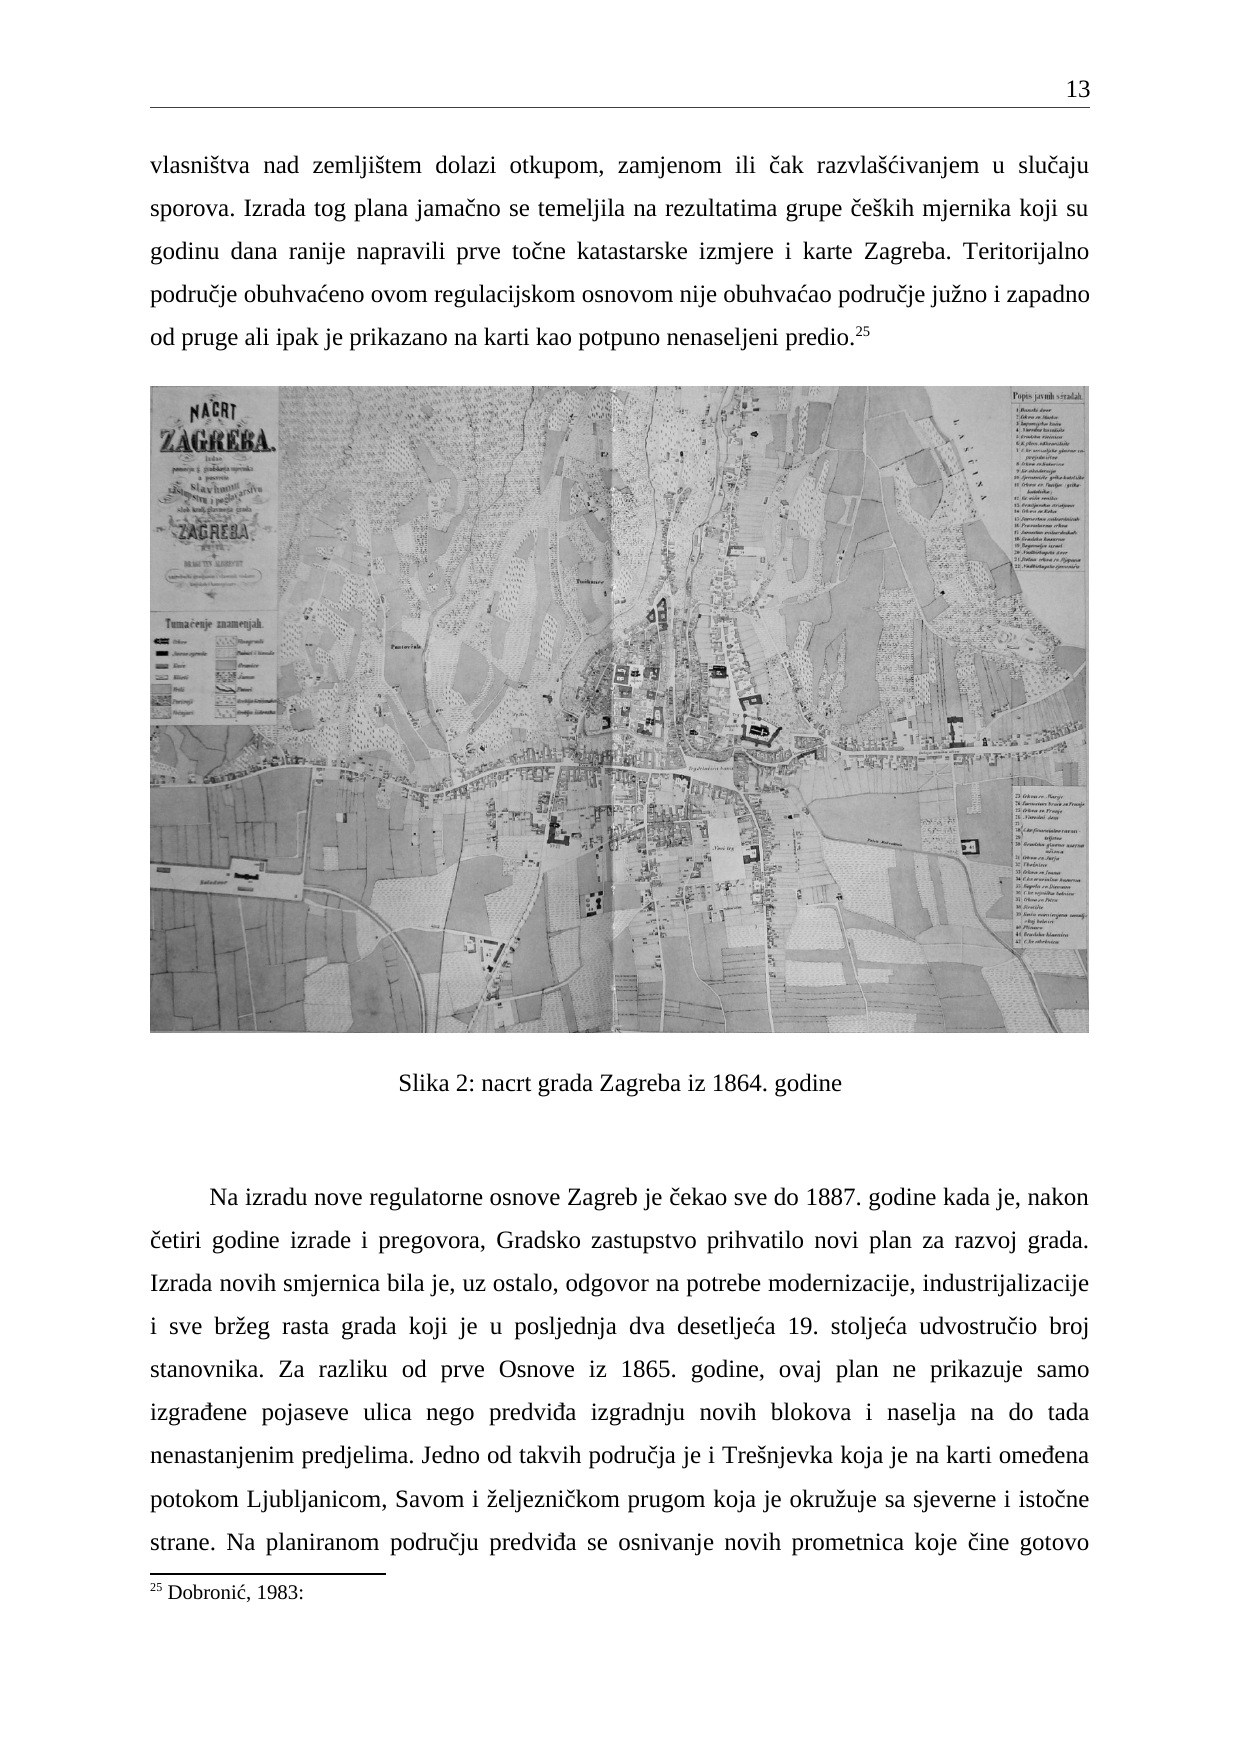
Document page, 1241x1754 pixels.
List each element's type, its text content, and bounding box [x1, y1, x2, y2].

text Slika 2: nacrt grada Zagreba iz 1864. godine [150, 1068, 1090, 1097]
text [150, 1182, 1090, 1556]
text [150, 150, 1090, 351]
